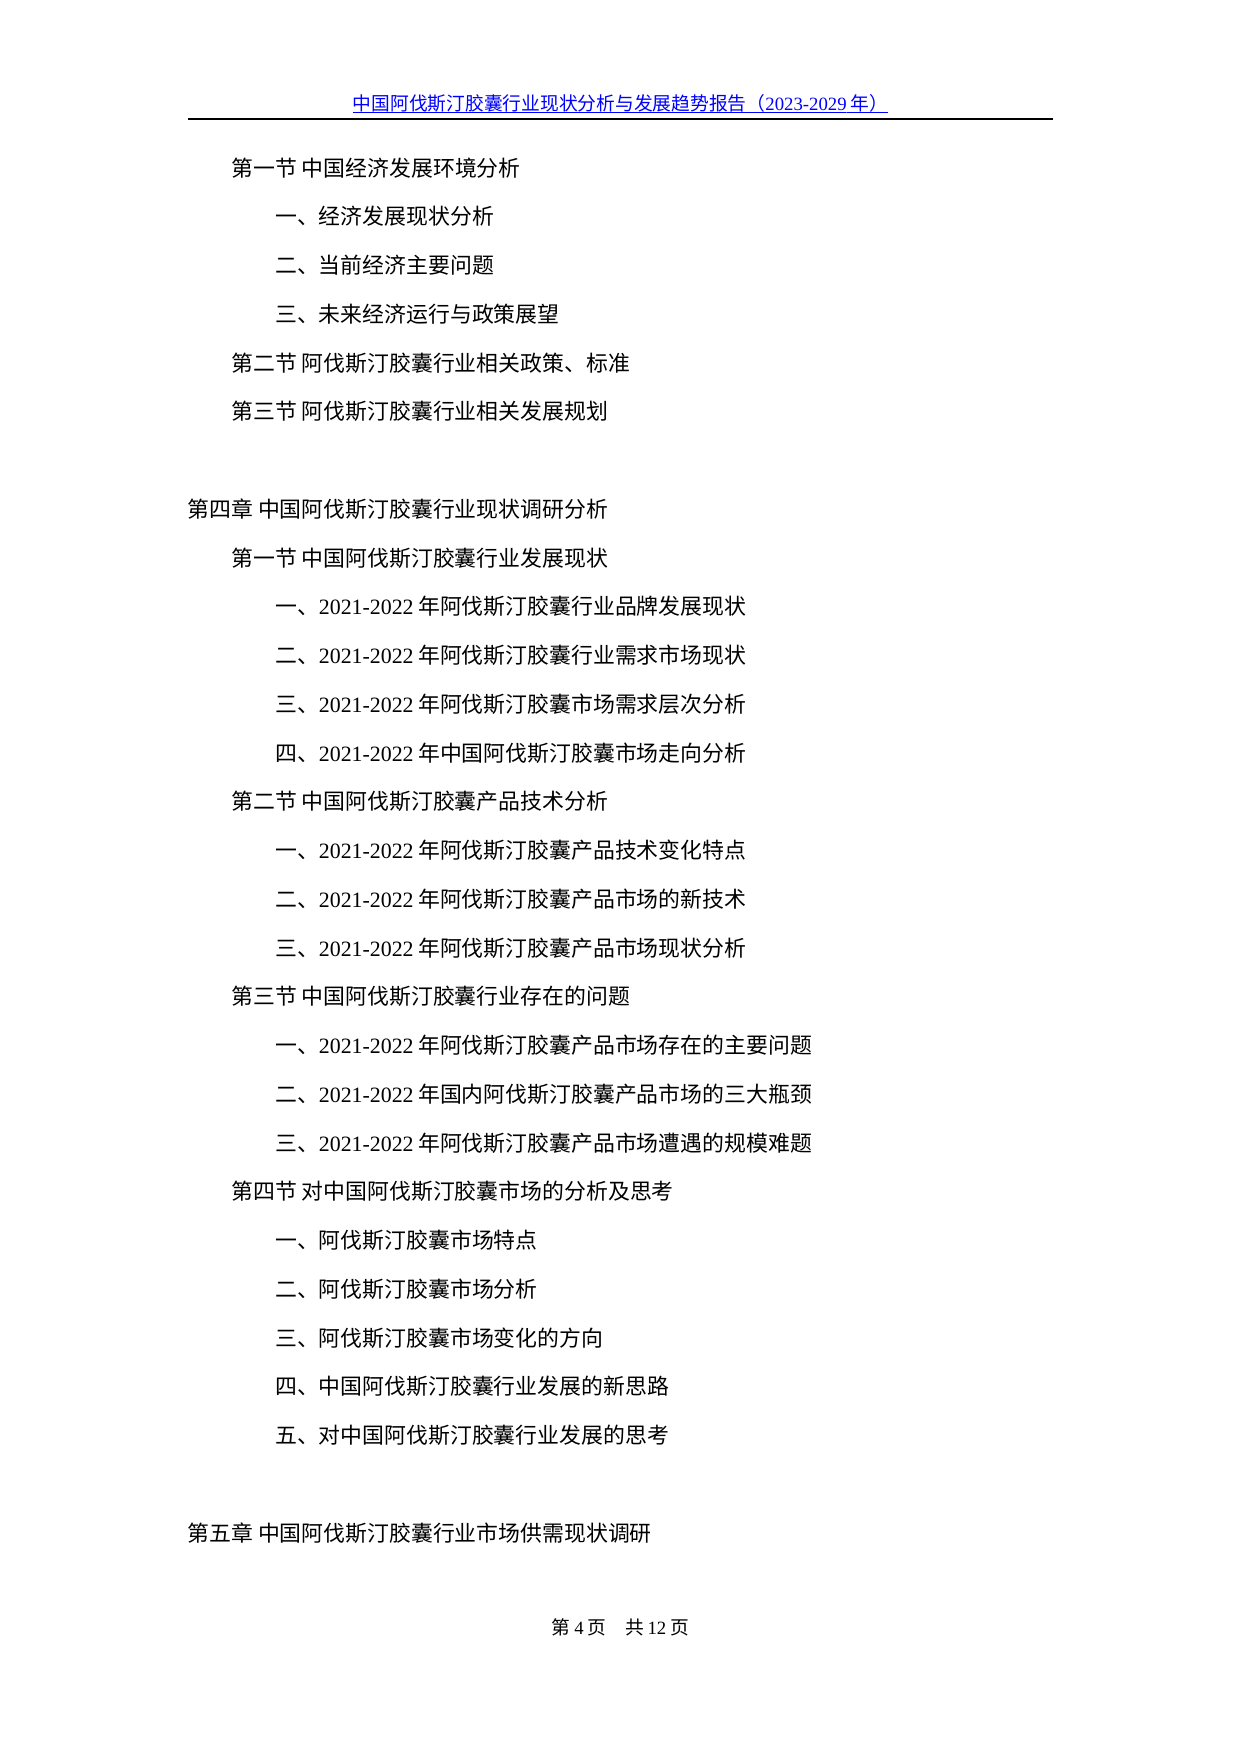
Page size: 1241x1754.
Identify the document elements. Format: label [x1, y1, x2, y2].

text [187, 150, 1053, 1548]
